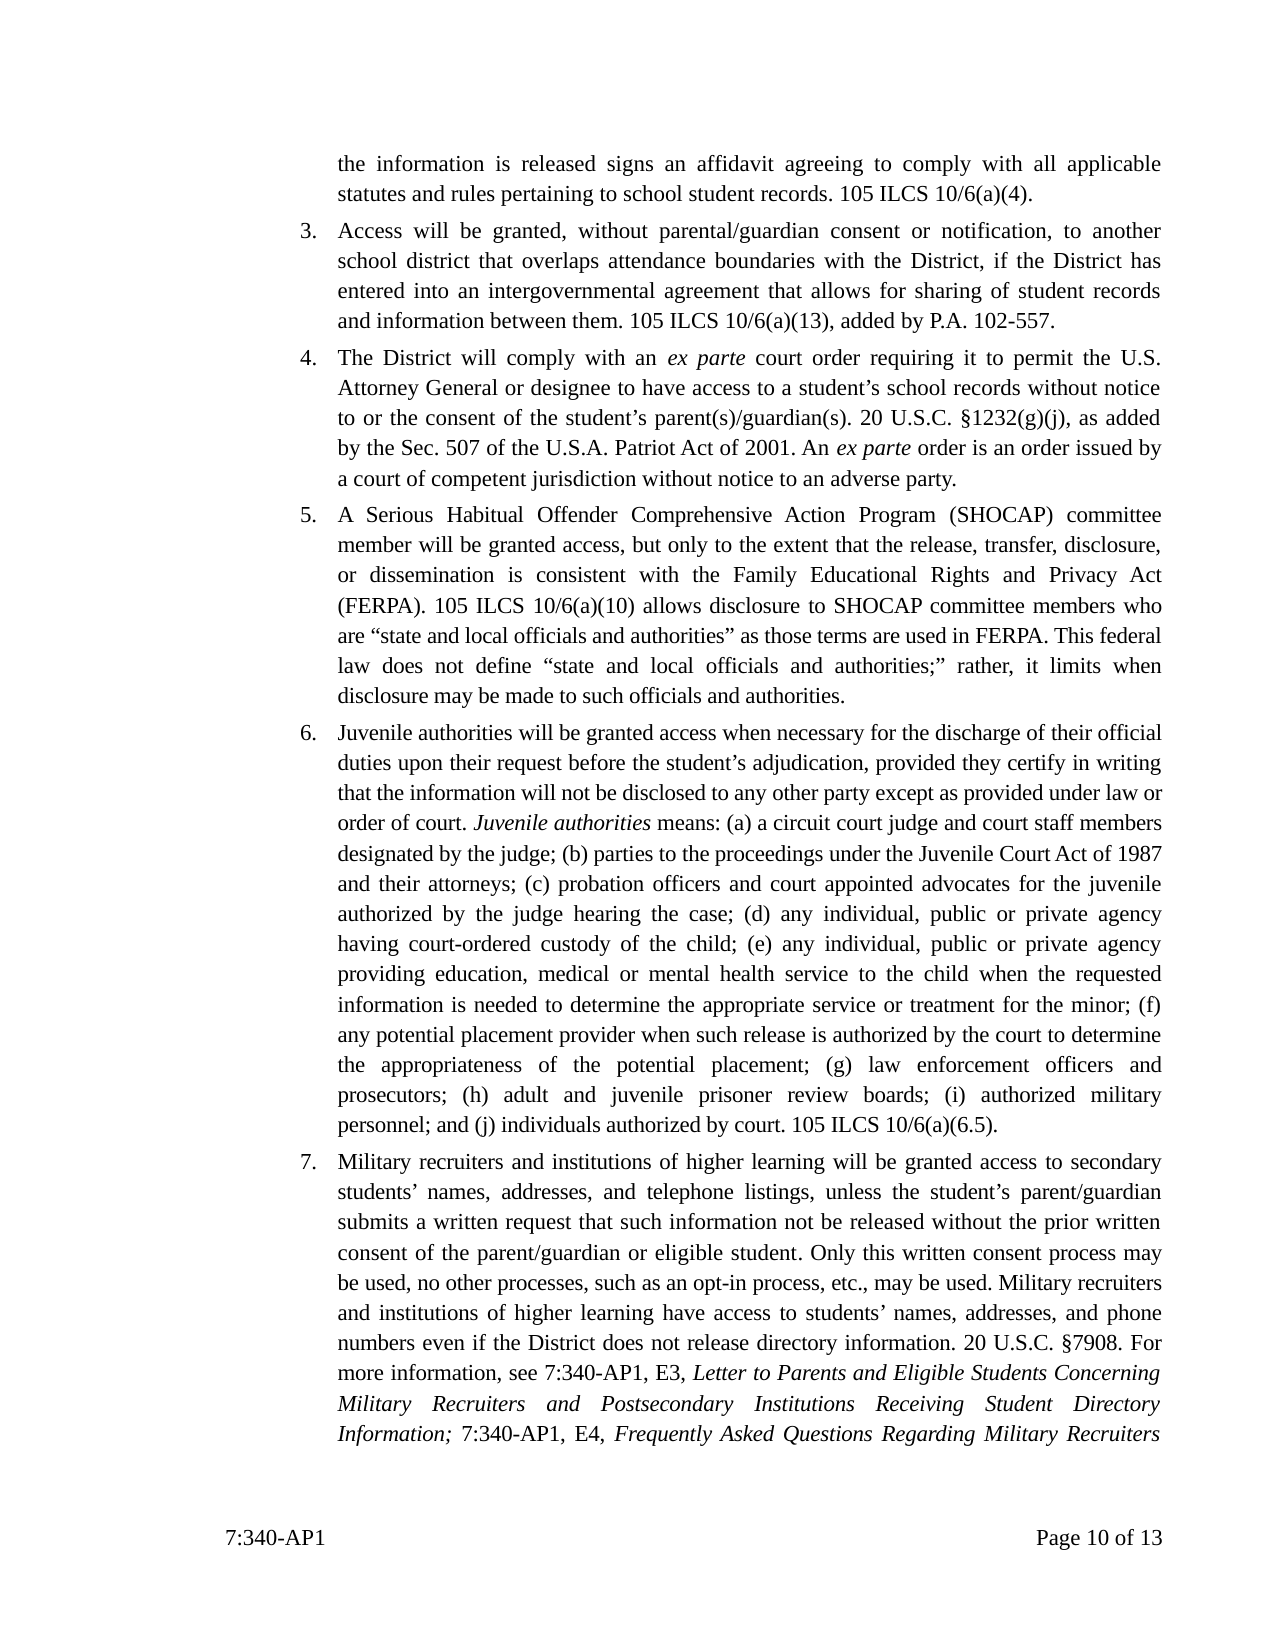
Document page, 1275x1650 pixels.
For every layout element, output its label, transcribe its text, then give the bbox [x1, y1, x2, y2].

list Juvenile authorities will be granted access when necessary for the discharge of their official duties upon their request before the student’s adjudication, provided they certify in writing that the information will not be disclosed to any other party except as provided under law or order of court. Juvenile authorities means: (a) a circuit court judge and court staff members designated by the judge; (b) parties to the proceedings under the Juvenile Court Act of 1987 and their attorneys; (c) probation officers and court appointed advocates for the juvenile authorized by the judge hearing the case; (d) any individual, public or private agency having court-ordered custody of the child; (e) any individual, public or private agency providing education, medical or mental health service to the child when the requested information is needed to determine the appropriate service or treatment for the minor; (f) any potential placement provider when such release is authorized by the court to determine the appropriateness of the potential placement; (g) law enforcement officers and prosecutors; (h) adult and juvenile prisoner review boards; (i) authorized military personnel; and (j) individuals authorized by court. 105 ILCS 10/6(a)(6.5). [300, 719, 1162, 1138]
list The District will comply with an ex parte court order requiring it to permit the U.S. Attorney General or designee to have access to a student’s school records without notice to or the consent of the student’s parent(s)/guardian(s). 20 U.S.C. §1232(g)(j), as added by the Sec. 507 of the U.S.A. Patriot Act of 2001. An ex parte order is an order issued by a court of competent jurisdiction without notice to an adverse party. [300, 344, 1162, 491]
list A Serious Habitual Offender Comprehensive Action Program (SHOCAP) committee member will be granted access, but only to the extent that the release, transfer, disclosure, or dissemination is consistent with the Family Educational Rights and Privacy Act (FERPA). 105 ILCS 10/6(a)(10) allows disclosure to SHOCAP committee members who are “state and local officials and authorities” as those terms are used in FERPA. This federal law does not define “state and local officials and authorities;” rather, it limits when disclosure may be made to such officials and authorities. [300, 501, 1162, 709]
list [300, 150, 1162, 207]
list Access will be granted, without parental/guardian consent or notification, to another school district that overlaps attendance boundaries with the District, if the District has entered into an intergovernmental agreement that allows for sharing of student records and information between them. 105 ILCS 10/6(a)(13), added by P.A. 102-557. [300, 217, 1162, 334]
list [300, 1148, 1162, 1446]
